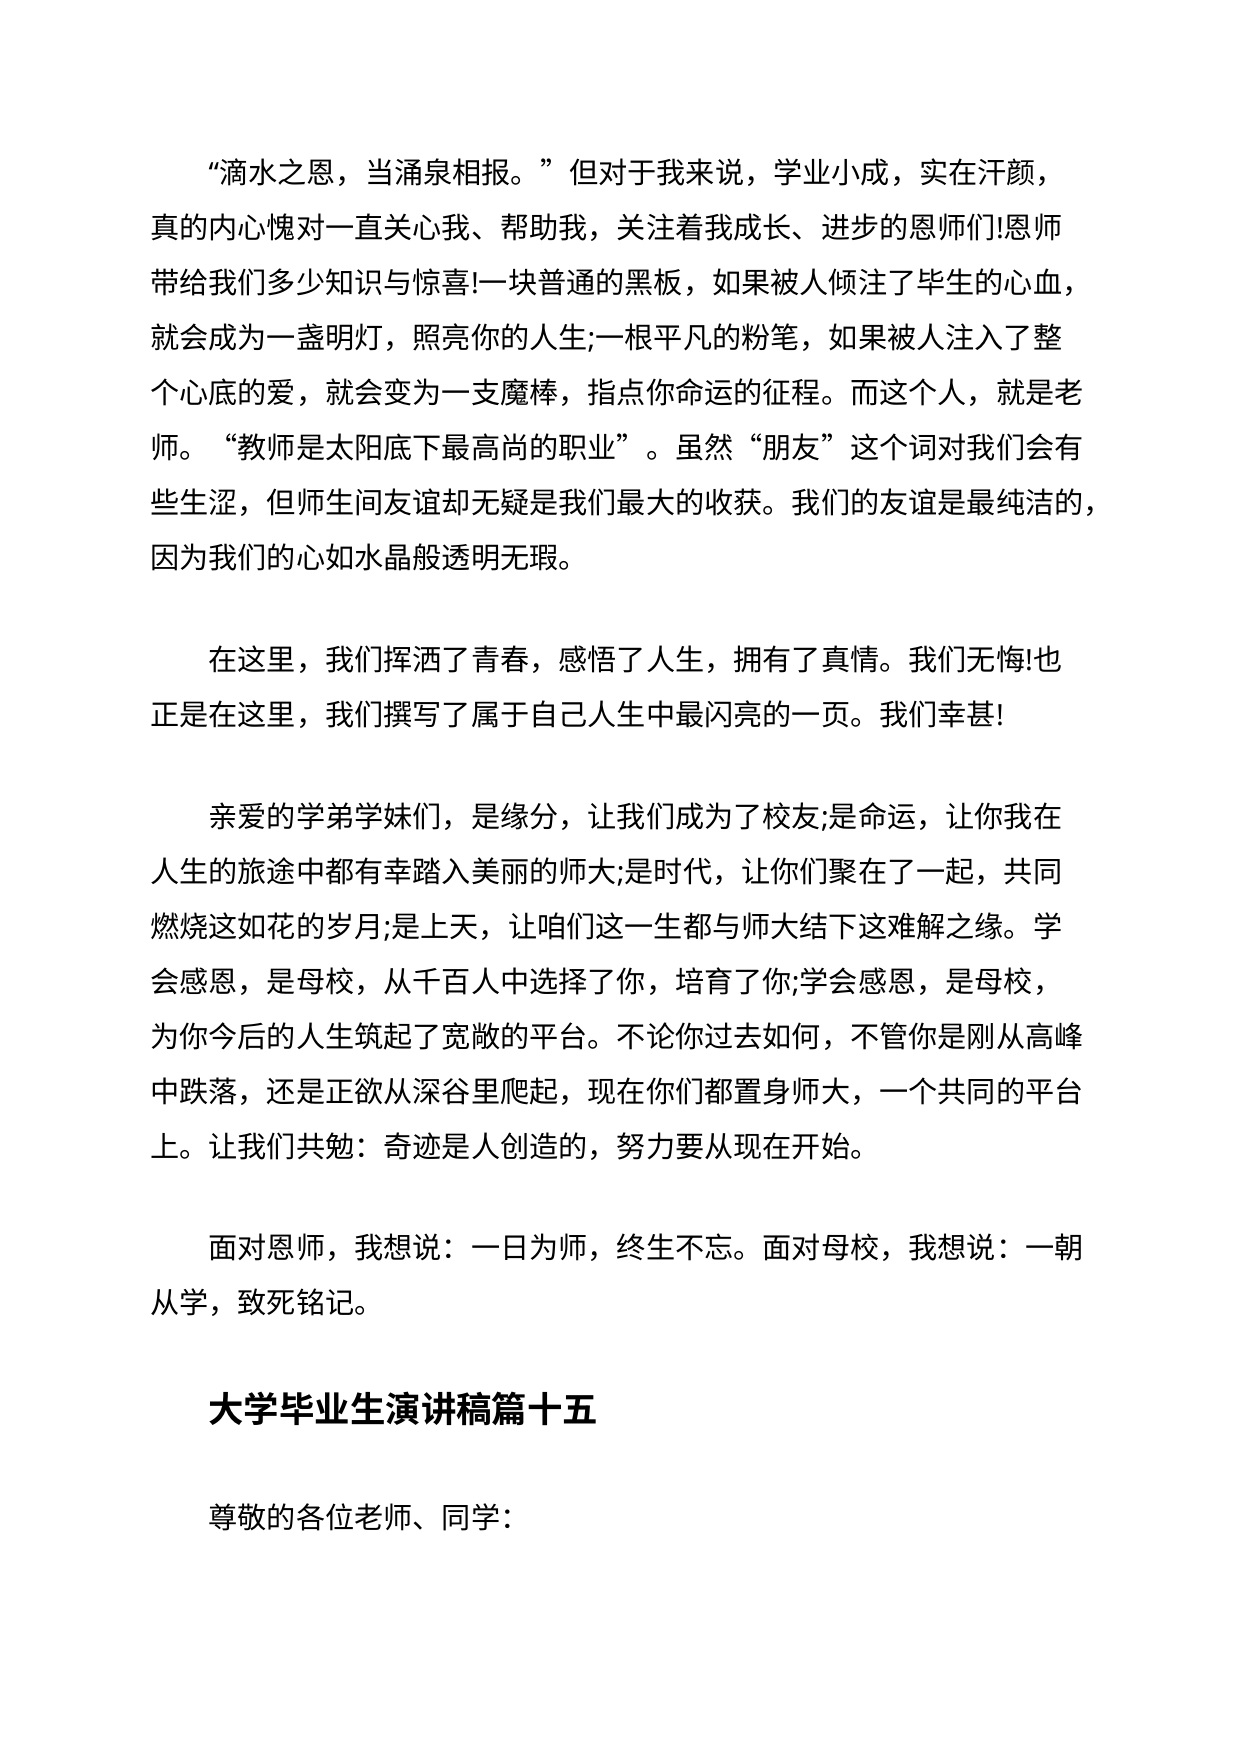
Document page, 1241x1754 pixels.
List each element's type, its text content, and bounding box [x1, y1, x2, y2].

text 大学毕业生演讲稿篇十五 [150, 1382, 1090, 1433]
text 亲爱的学弟学妹们，是缘分，让我们成为了校友;是命运，让你我在人生的旅途中都有幸踏入美丽的师大;是时代，让你们聚在了一起，共同燃烧这如花的岁月;是上天，让咱们这一生都与师大结下这难解之缘。学会感恩，是母校，从千百人中选择了你，培育了你;学会感恩，是母校，为你今后的人生筑起了宽敞的平台。不论你过去如何，不管你是刚从高峰中跌落，还是正欲从深谷里爬起，现在你们都置身师大，一个共同的平台上。让我们共勉：奇迹是人创造的，努力要从现在开始。 [150, 793, 1090, 1166]
text “滴水之恩，当涌泉相报。”但对于我来说，学业小成，实在汗颜，真的内心愧对一直关心我、帮助我，关注着我成长、进步的恩师们!恩师带给我们多少知识与惊喜!一块普通的黑板，如果被人倾注了毕生的心血，就会成为一盏明灯，照亮你的人生;一根平凡的粉笔，如果被人注入了整个心底的爱，就会变为一支魔棒，指点你命运的征程。而这个人，就是老师。“教师是太阳底下最高尚的职业”。虽然“朋友”这个词对我们会有些生涩，但师生间友谊却无疑是我们最大的收获。我们的友谊是最纯洁的，因为我们的心如水晶般透明无瑕。 [150, 150, 1090, 577]
text 尊敬的各位老师、同学： [150, 1495, 1090, 1537]
text 在这里，我们挥洒了青春，感悟了人生，拥有了真情。我们无悔!也正是在这里，我们撰写了属于自己人生中最闪亮的一页。我们幸甚! [150, 636, 1090, 734]
text 面对恩师，我想说：一日为师，终生不忘。面对母校，我想说：一朝从学，致死铭记。 [150, 1225, 1090, 1322]
